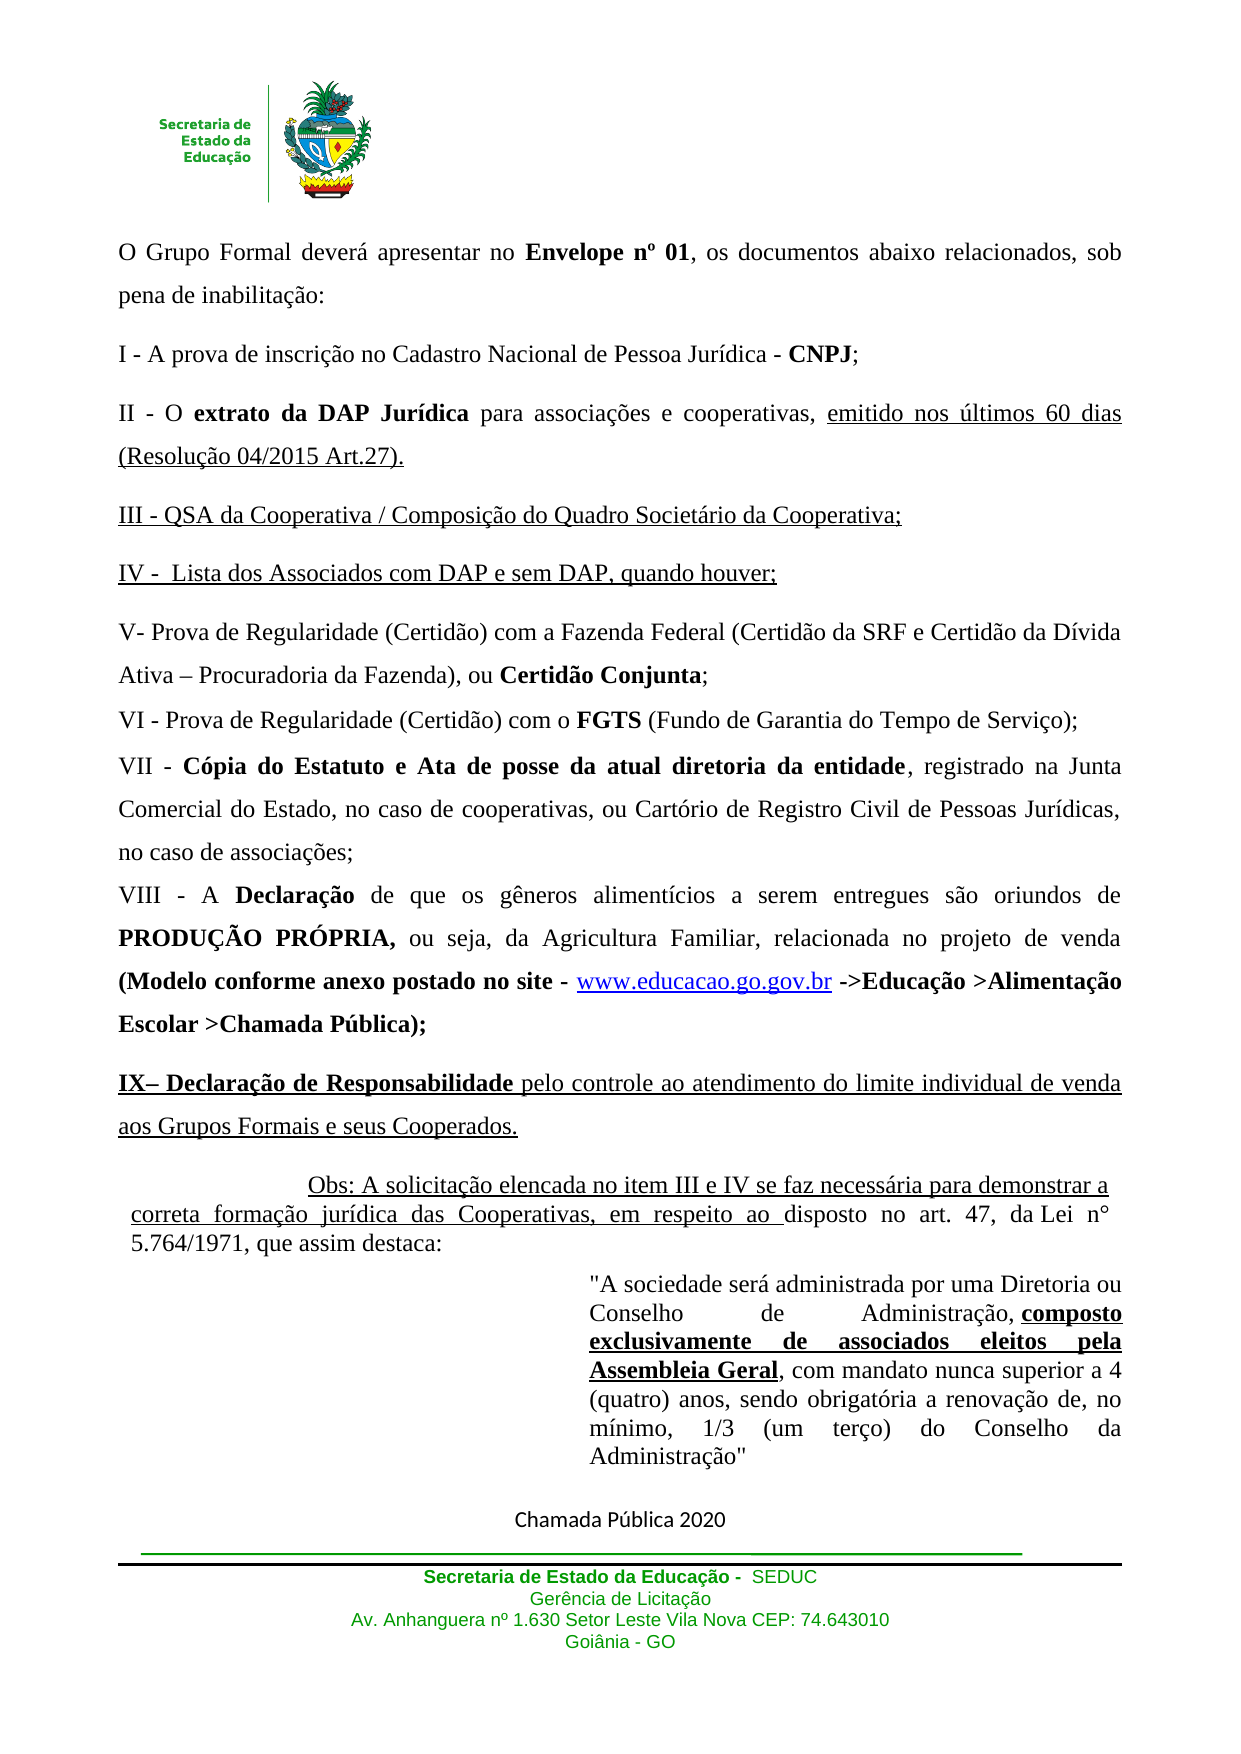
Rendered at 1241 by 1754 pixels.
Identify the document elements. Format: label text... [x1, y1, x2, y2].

text Obs: A solicitação elencada no item III e IV se faz necessária para demonstrar a correta formação jurídica das Cooperativas, em respeito ao disposto no art. 47, da Lei n° 5.764/1971, que assim destaca: [131, 1170, 1110, 1256]
text I - A prova de inscrição no Cadastro Nacional de Pessoa Jurídica - CNPJ; [118, 339, 1122, 368]
text VI - Prova de Regularidade (Certidão) com o FGTS (Fundo de Garantia do Tempo de Serviço); [118, 706, 1122, 734]
text III - QSA da Cooperativa / Composição do Quadro Societário da Cooperativa; [118, 500, 1122, 528]
text VII - Cópia do Estatuto e Ata de posse da atual diretoria da entidade, registrado na Junta Comercial do Estado, no caso de cooperativas, ou Cartório de Registro Civil de Pessoas Jurídicas, no caso de associações; [118, 751, 1122, 866]
text V- Prova de Regularidade (Certidão) com a Fazenda Federal (Certidão da SRF e Certidão da Dívida Ativa – Procuradoria da Fazenda), ou Certidão Conjunta; [118, 617, 1122, 689]
text IV - Lista dos Associados com DAP e sem DAP, quando houver; [118, 558, 1122, 587]
picture [118, 73, 412, 210]
text VIII - A Declaração de que os gêneros alimentícios a serem entregues são oriundos de PRODUÇÃO PRÓPRIA, ou seja, da Agricultura Familiar, relacionada no projeto de venda (Modelo conforme anexo postado no site - www.educacao.go.gov.br ->Educação >Alimentação Escolar >Chamada Pública); [118, 880, 1122, 1038]
text "A sociedade será administrada por uma Diretoria ou Conselho de Administração, composto exclusivamente de associados eleitos pela Assembleia Geral, com mandato nunca superior a 4 (quatro) anos, sendo obrigatória a renovação de, no mínimo, 1/3 (um terço) do Conselho da Administração" [589, 1269, 1122, 1351]
text O Grupo Formal deverá apresentar no Envelope nº 01, os documentos abaixo relacionados, sob pena de inabilitação: [118, 237, 1122, 309]
text IX– Declaração de Responsabilidade pelo controle ao atendimento do limite individual de venda aos Grupos Formais e seus Cooperados. [118, 1068, 1122, 1093]
text "A sociedade será administrada por uma Diretoria ou Conselho de Administração, composto exclusivamente de associados eleitos pela Assembleia Geral, com mandato nunca superior a 4 (quatro) anos, sendo obrigatória a renovação de, no mínimo, 1/3 (um terço) do Conselho da Administração" [589, 1353, 1122, 1470]
text II - O extrato da DAP Jurídica para associações e cooperativas, emitido nos últimos 60 dias (Resolução 04/2015 Art.27). [118, 398, 1122, 470]
text IX– Declaração de Responsabilidade pelo controle ao atendimento do limite individual de venda aos Grupos Formais e seus Cooperados. [118, 1095, 1122, 1140]
